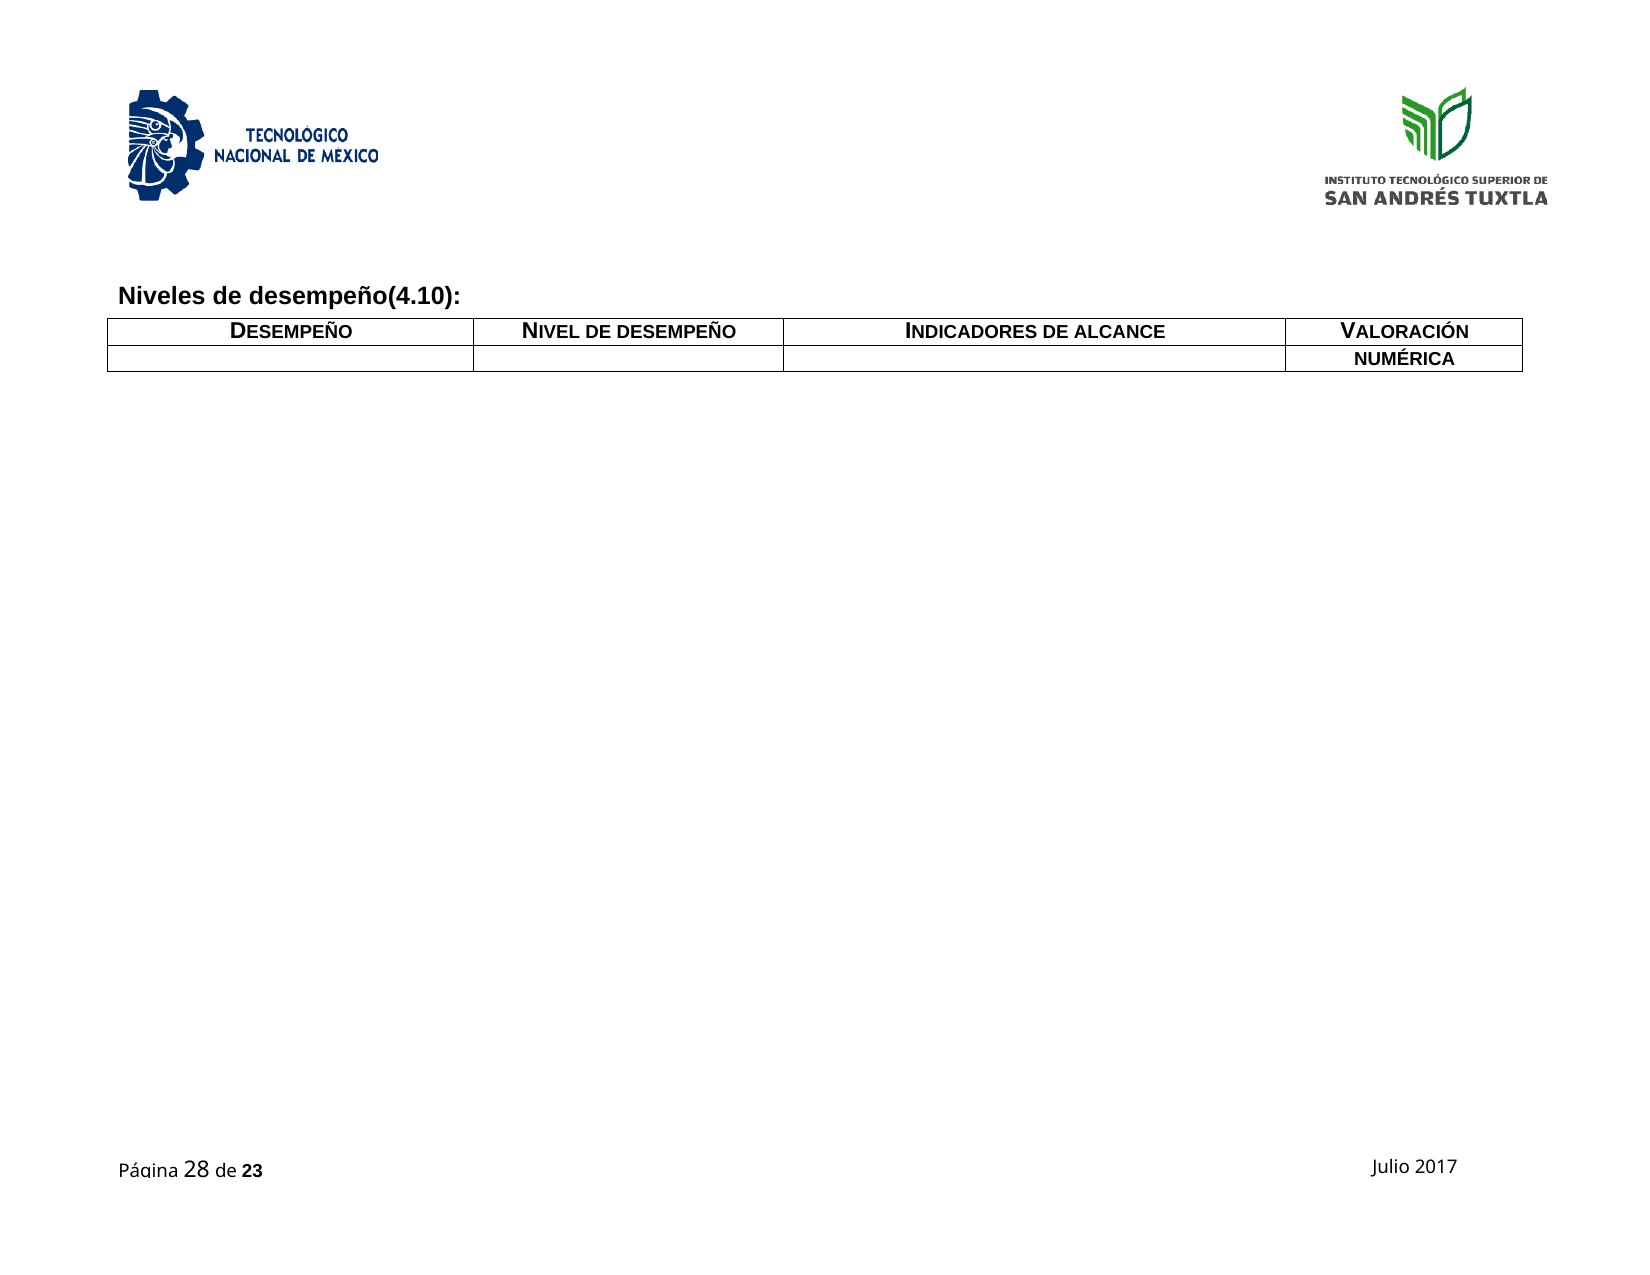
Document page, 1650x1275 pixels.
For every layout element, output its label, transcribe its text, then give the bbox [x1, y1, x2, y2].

picture [127, 90, 378, 201]
table_cell [474, 346, 783, 371]
table_header VALORACIÓN [1286, 319, 1522, 344]
table_header INDICADORES DE ALCANCE [784, 319, 1285, 344]
table_header NIVEL DE DESEMPEÑO [474, 319, 783, 344]
table_cell [784, 346, 1285, 371]
table_cell NUMÉRICA [1286, 346, 1522, 371]
text Niveles de desempeño(4.10): [118, 281, 1589, 309]
picture [1325, 86, 1548, 205]
table_cell [108, 346, 473, 371]
table_header DESEMPEÑO [108, 319, 473, 344]
